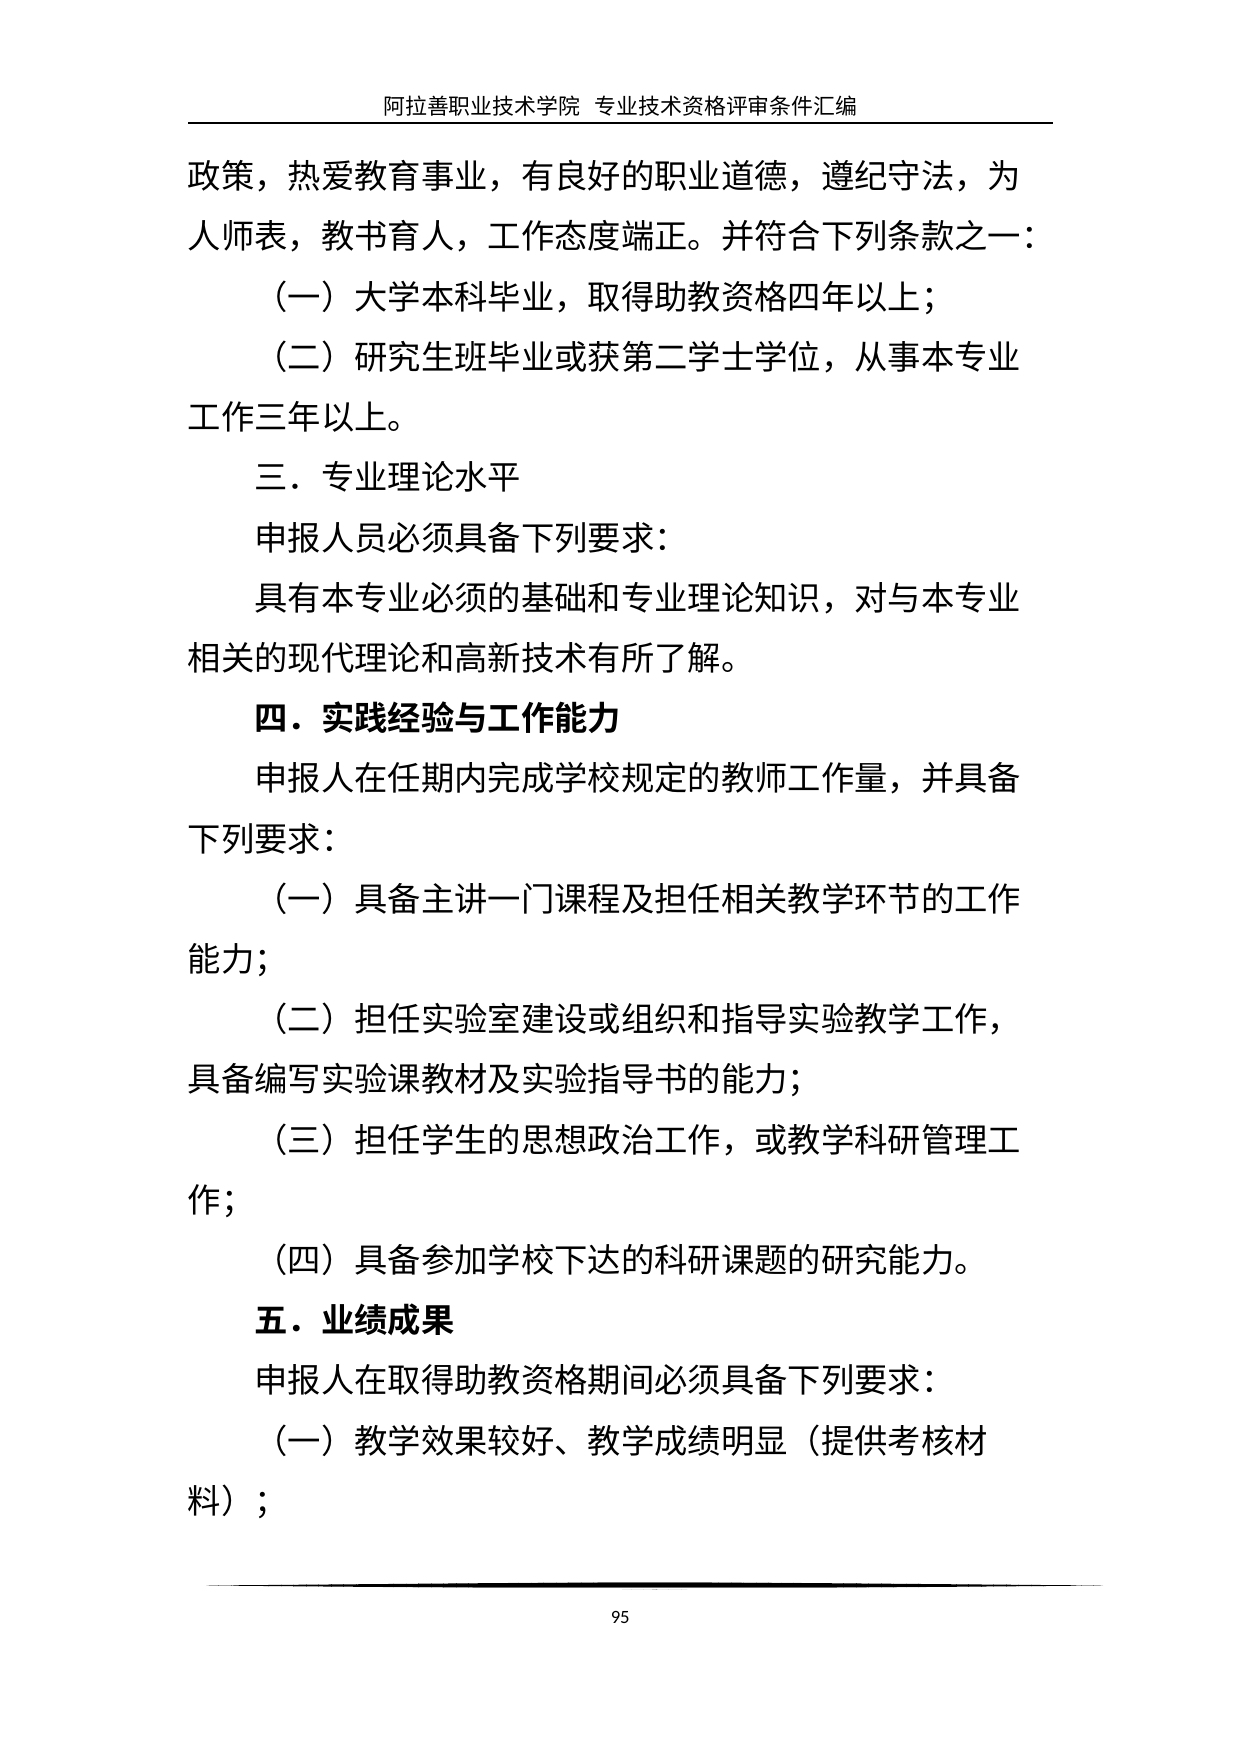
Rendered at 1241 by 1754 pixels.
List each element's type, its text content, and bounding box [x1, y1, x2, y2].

text （一）教学效果较好、教学成绩明显（提供考核材料）； [187, 1414, 1053, 1523]
text （一）具备主讲一门课程及担任相关教学环节的工作能力； [187, 872, 1053, 981]
text 申报人在任期内完成学校规定的教师工作量，并具备下列要求： [187, 752, 1053, 861]
text 三．专业理论水平 [187, 451, 1053, 499]
text （二）担任实验室建设或组织和指导实验教学工作，具备编写实验课教材及实验指导书的能力； [187, 993, 1053, 1101]
text 五．业绩成果 [187, 1294, 1053, 1342]
picture [206, 1581, 1104, 1590]
text （四）具备参加学校下达的科研课题的研究能力。 [187, 1234, 1053, 1282]
text 四．实践经验与工作能力 [187, 692, 1053, 740]
text 申报人员必须具备下列要求： [187, 511, 1053, 559]
text （三）担任学生的思想政治工作，或教学科研管理工作； [187, 1113, 1053, 1222]
text （二）研究生班毕业或获第二学士学位，从事本专业工作三年以上。 [187, 331, 1053, 439]
text 申报人必须拥护中国共产党的领导，热爱社会主义祖国，努力学习马列主义、毛泽东思想和党的路线、方针、政策，热爱教育事业，有良好的职业道德，遵纪守法，为人师表，教书育人，工作态度端正。并符合下列条款之一： [187, 150, 1053, 258]
text 申报人在取得助教资格期间必须具备下列要求： [187, 1354, 1053, 1402]
text （一）大学本科毕业，取得助教资格四年以上； [187, 270, 1053, 319]
text 具有本专业必须的基础和专业理论知识，对与本专业相关的现代理论和高新技术有所了解。 [187, 571, 1053, 680]
